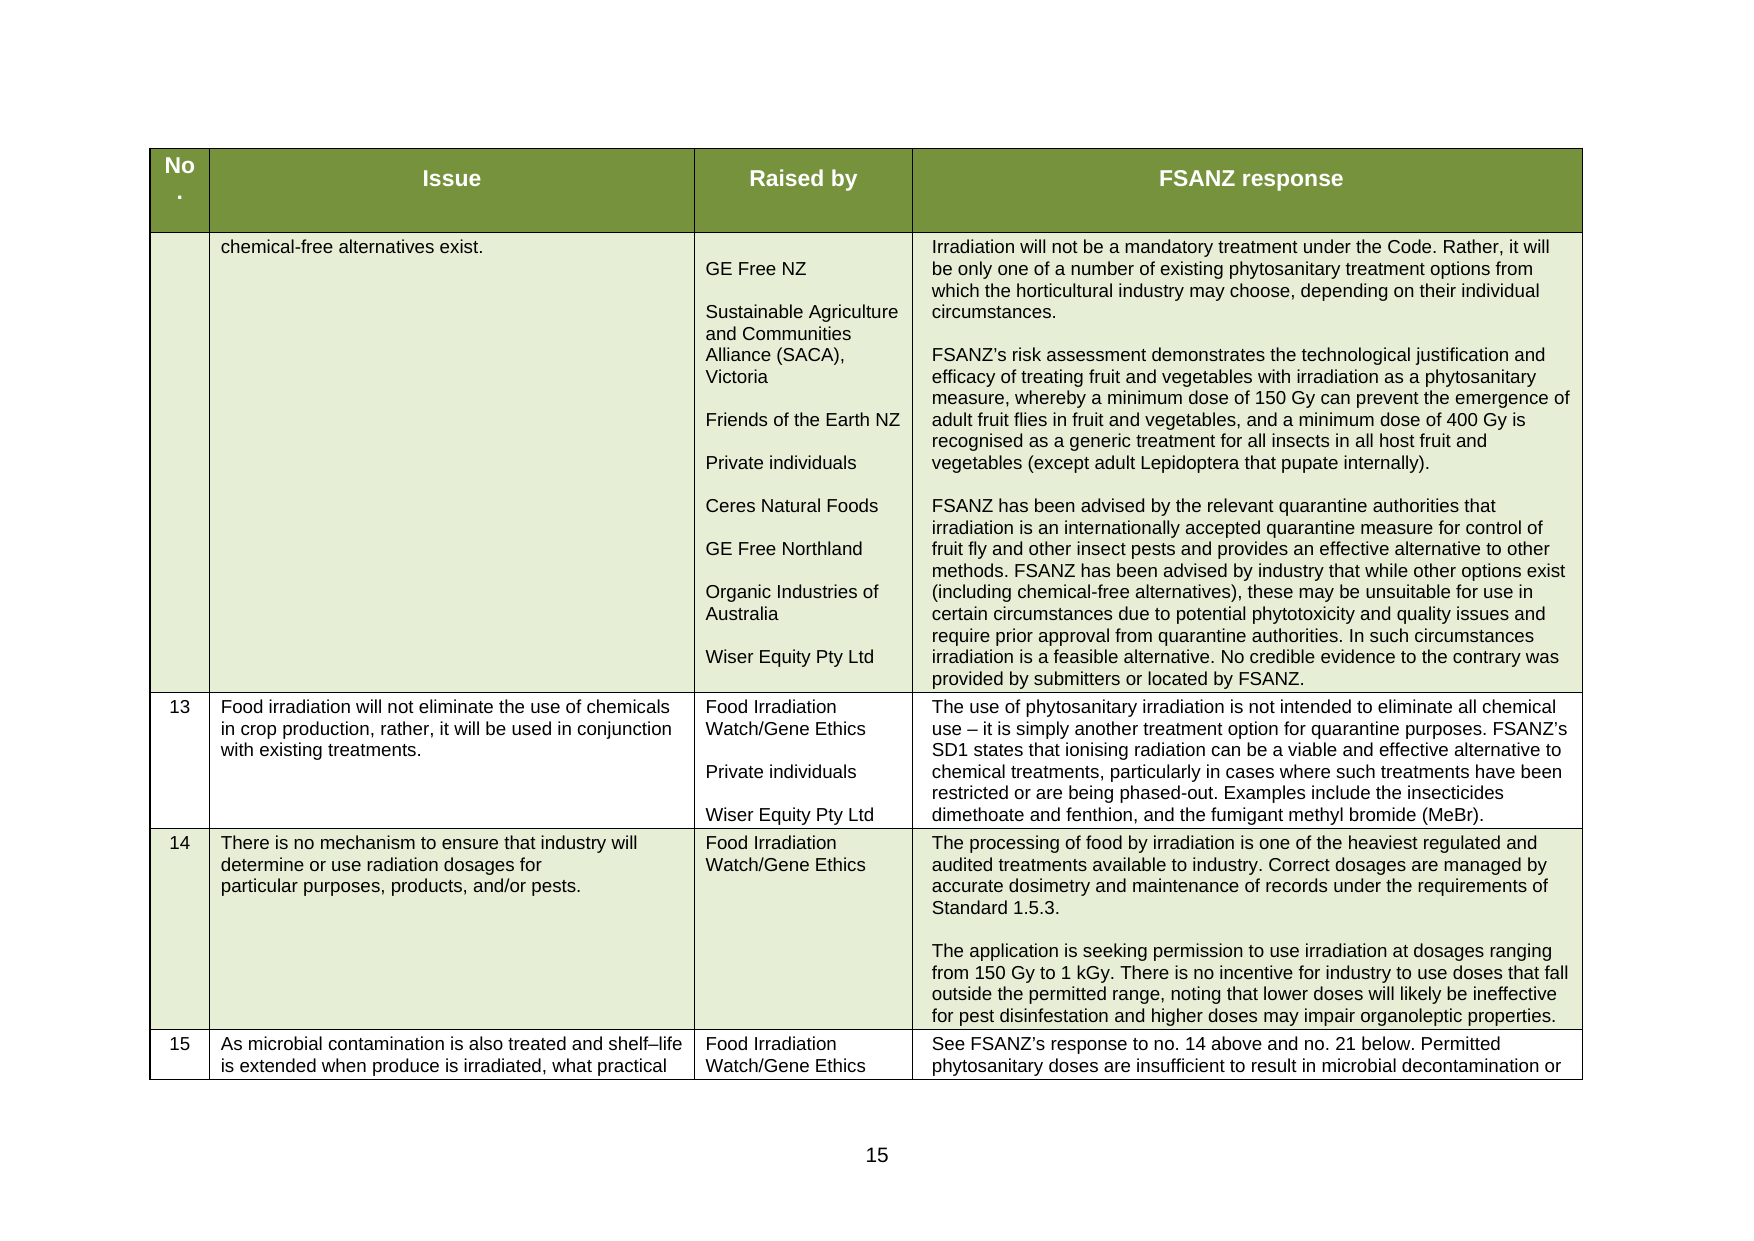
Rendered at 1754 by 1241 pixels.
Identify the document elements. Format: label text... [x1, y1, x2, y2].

table_cell The processing of food by irradiation is one of the heaviest regulated and audited treatments available to industry. Correct dosages are managed by accurate dosimetry and maintenance of records under the requirements of Standard 1.5.3. The application is seeking permission to use irradiation at dosages ranging from 150 Gy to 1 kGy. There is no incentive for industry to use doses that fall outside the permitted range, noting that lower doses will likely be ineffective for pest disinfestation and higher doses may impair organoleptic properties. [913, 829, 1582, 1029]
table_cell 14 [151, 829, 209, 1029]
table_header Issue [210, 149, 694, 232]
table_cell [913, 233, 1582, 692]
table_cell 12 [151, 233, 209, 692]
table_cell Food Irradiation Watch/Gene Ethics [695, 1030, 912, 1079]
table_cell There is no mechanism to ensure that industry will determine or use radiation dosages for particular purposes, products, and/or pests. [210, 829, 694, 1029]
table_cell Food Irradiation Watch/Gene Ethics [695, 829, 912, 1029]
table_cell The use of phytosanitary irradiation is not intended to eliminate all chemical use – it is simply another treatment option for quarantine purposes. FSANZ’s SD1 states that ionising radiation can be a viable and effective alternative to chemical treatments, particularly in cases where such treatments have been restricted or are being phased-out. Examples include the insecticides dimethoate and fenthion, and the fumigant methyl bromide (MeBr). [913, 693, 1582, 828]
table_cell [695, 233, 912, 692]
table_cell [210, 233, 694, 692]
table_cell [913, 1030, 1582, 1079]
table_cell Food irradiation will not eliminate the use of chemicals in crop production, rather, it will be used in conjunction with existing treatments. [210, 693, 694, 828]
table_cell 13 [151, 693, 209, 828]
table_header Raised by [695, 149, 912, 232]
table_cell 15 [151, 1030, 209, 1079]
table_header No. [151, 149, 209, 232]
table_cell Food Irradiation Watch/Gene Ethics Private individuals Wiser Equity Pty Ltd [695, 693, 912, 828]
table_header FSANZ response [913, 149, 1582, 232]
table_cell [210, 1030, 694, 1079]
